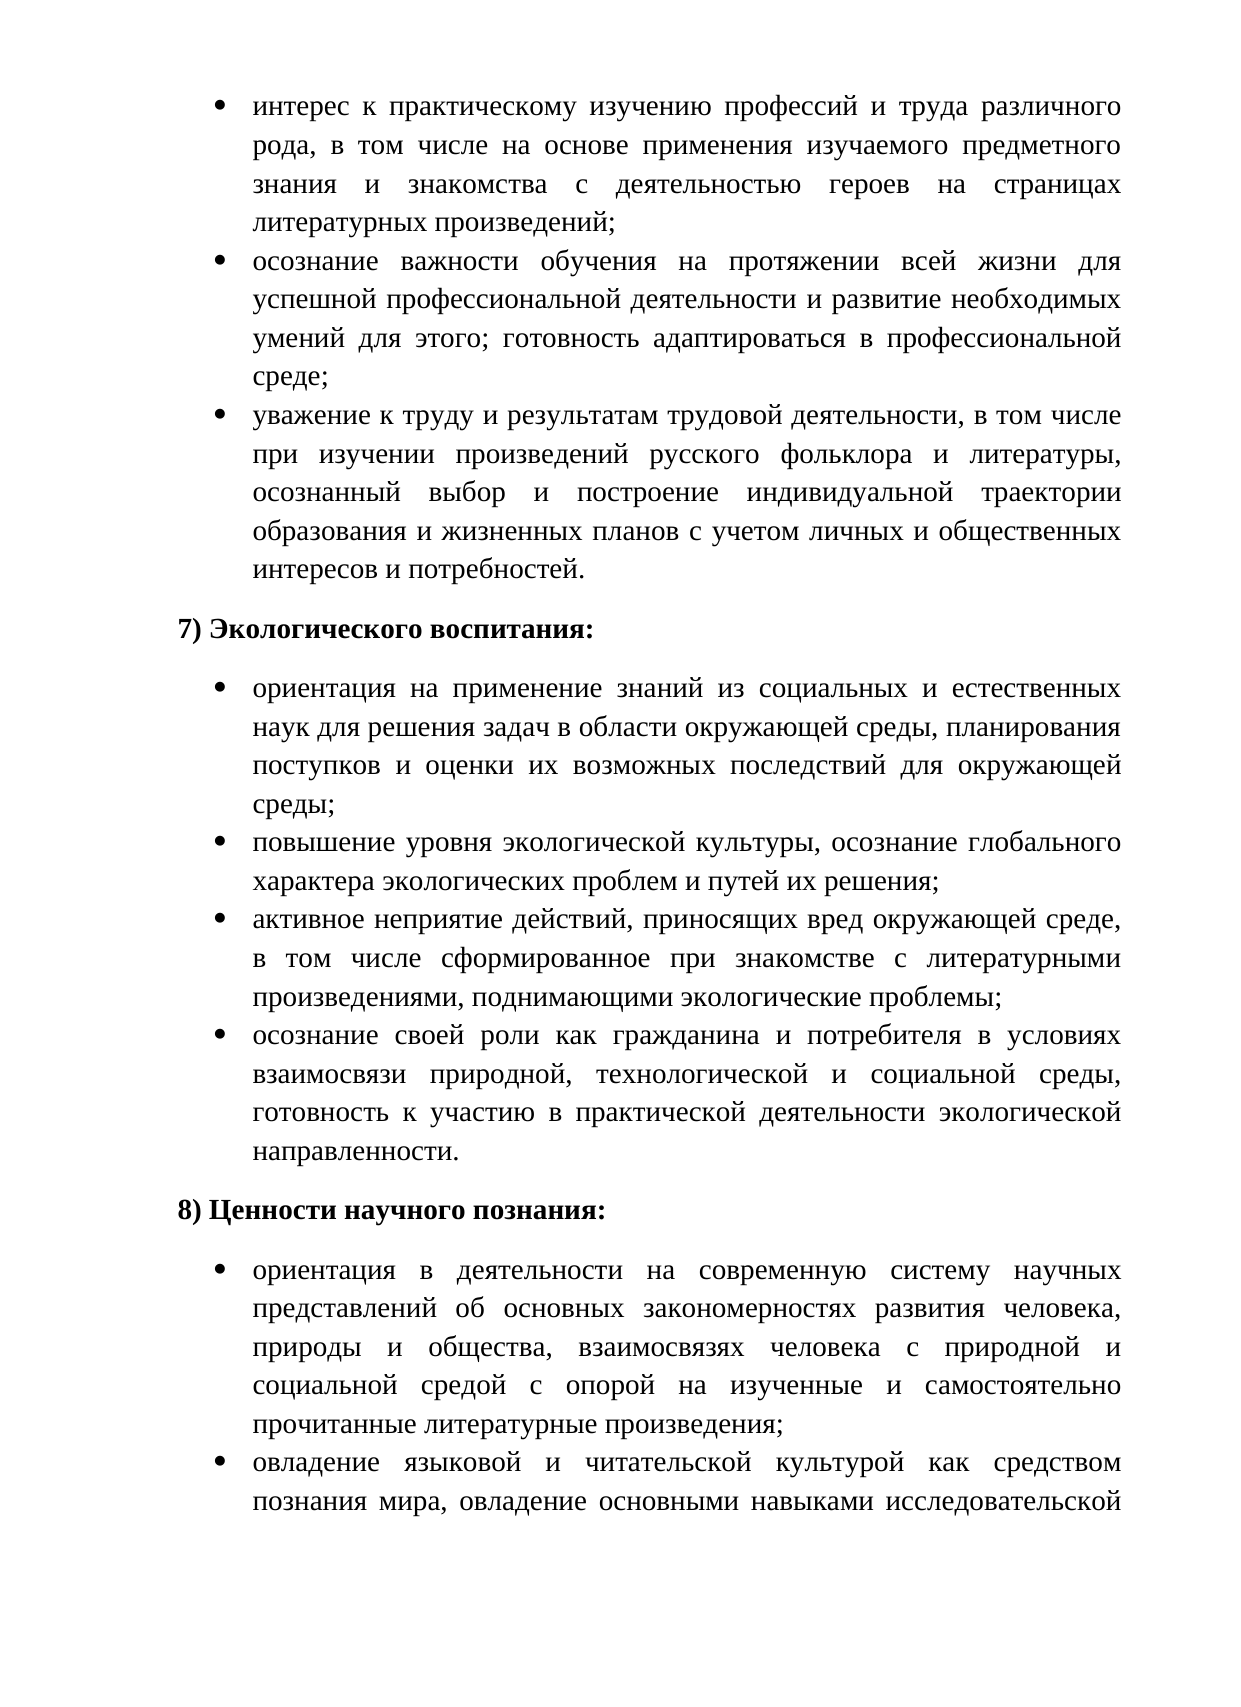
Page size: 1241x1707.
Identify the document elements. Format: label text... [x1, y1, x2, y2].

text 7) Экологического воспитания: [118, 611, 1122, 644]
list уважение к труду и результатам трудовой деятельности, в том числе при изучении произведений русского фольклора и литературы, осознанный выбор и построение индивидуальной траектории образования и жизненных планов с учетом личных и общественных интересов и потребностей. [215, 397, 1122, 585]
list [215, 1444, 1122, 1517]
list повышение уровня экологической культуры, осознание глобального характера экологических проблем и путей их решения; [215, 824, 1122, 897]
list ориентация на применение знаний из социальных и естественных наук для решения задач в области окружающей среды, планирования поступков и оценки их возможных последствий для окружающей среды; [215, 670, 1122, 819]
list осознание важности обучения на протяжении всей жизни для успешной профессиональной деятельности и развитие необходимых умений для этого; готовность адаптироваться в профессиональной среде; [215, 243, 1122, 392]
list ориентация в деятельности на современную систему научных представлений об основных закономерностях развития человека, природы и общества, взаимосвязях человека с природной и социальной средой с опорой на изученные и самостоятельно прочитанные литературные произведения; [215, 1252, 1122, 1439]
text 8) Ценности научного познания: [118, 1192, 1122, 1226]
list активное неприятие действий, приносящих вред окружающей среде, в том числе сформированное при знакомстве с литературными произведениями, поднимающими экологические проблемы; [215, 902, 1122, 1012]
list осознание своей роли как гражданина и потребителя в условиях взаимосвязи природной, технологической и социальной среды, готовность к участию в практической деятельности экологической направленности. [215, 1017, 1122, 1167]
list интерес к практическому изучению профессий и труда различного рода, в том числе на основе применения изучаемого предметного знания и знакомства с деятельностью героев на страницах литературных произведений; [215, 88, 1122, 238]
